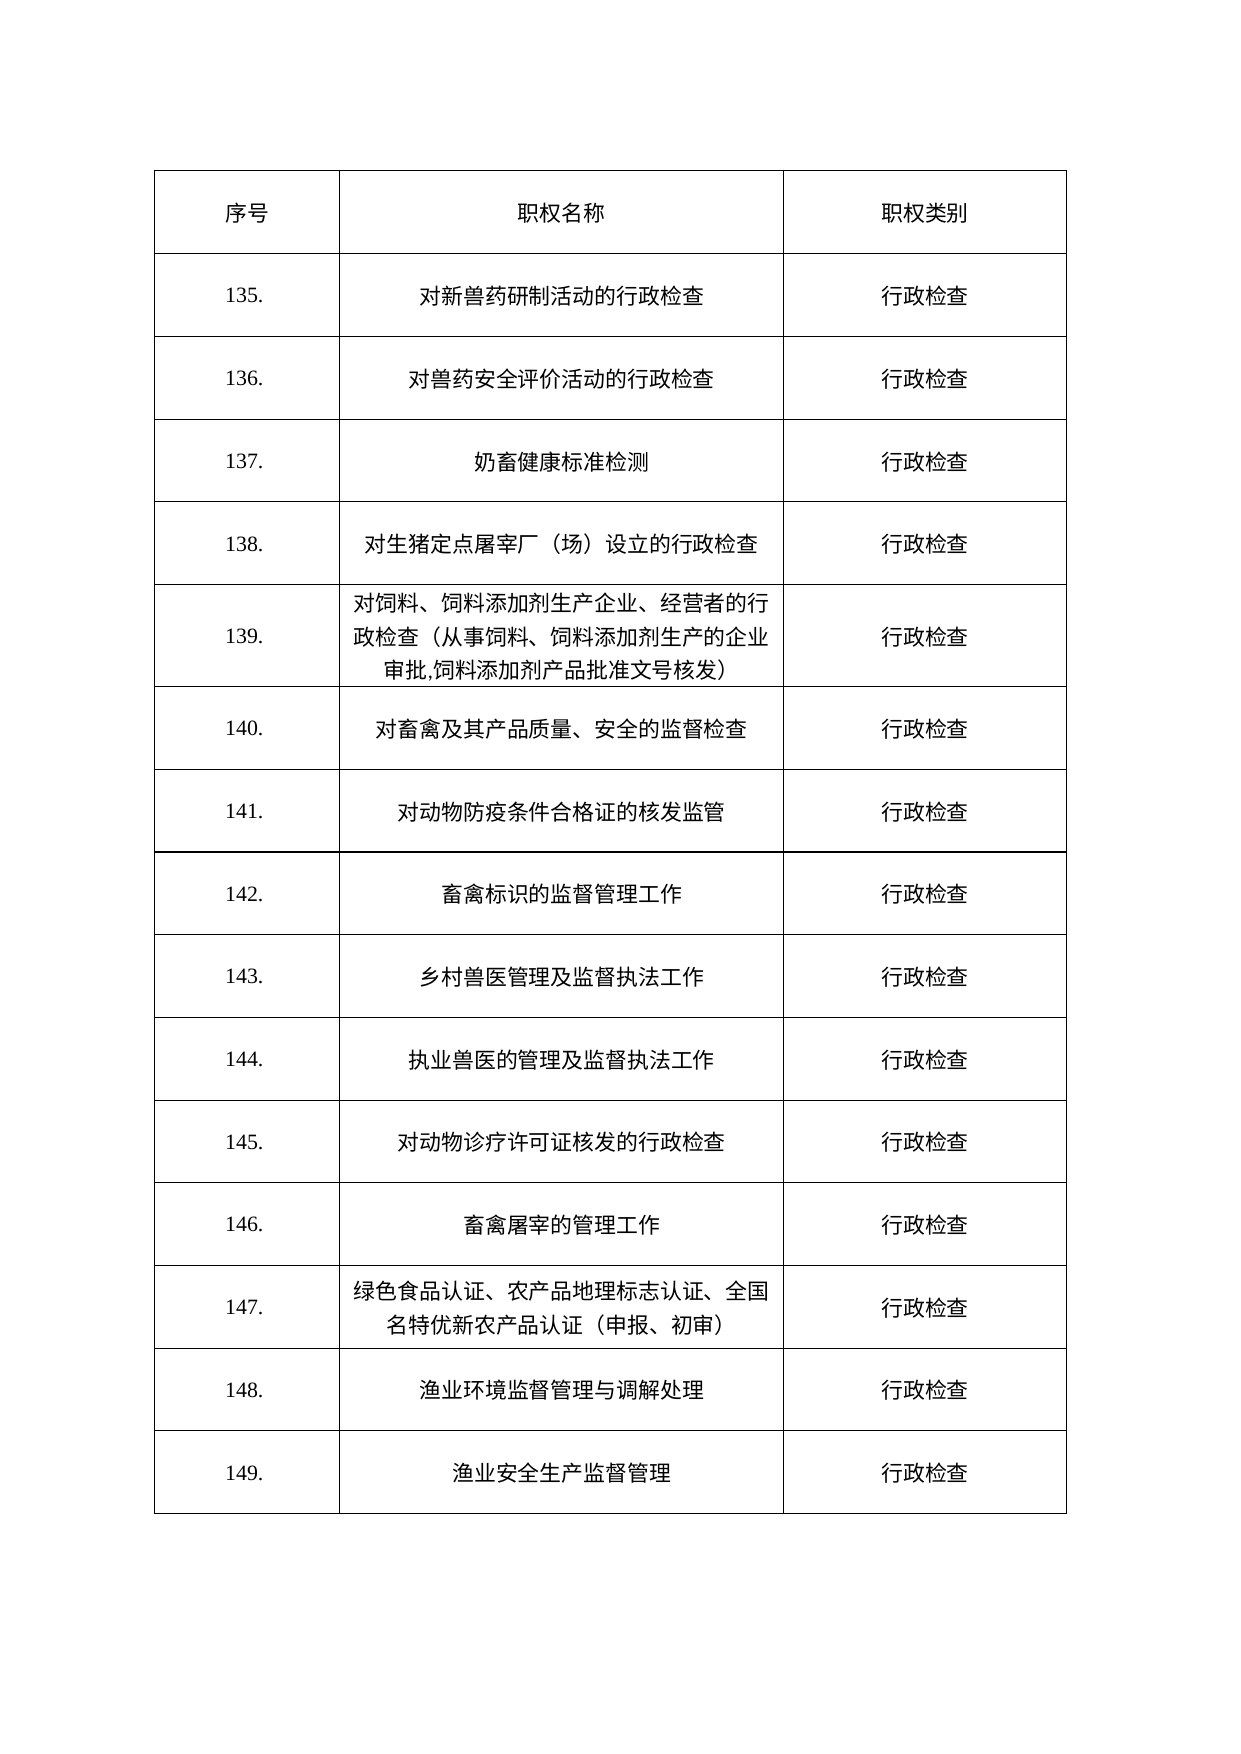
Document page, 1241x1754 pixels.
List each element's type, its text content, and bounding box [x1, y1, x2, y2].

table_cell 执业兽医的管理及监督执法工作 [340, 1018, 783, 1099]
table_cell [155, 935, 339, 1017]
table_cell [155, 770, 339, 851]
table_cell 行政检查 [784, 585, 1066, 686]
table_header 序号 [155, 171, 339, 253]
table_cell [155, 1349, 339, 1430]
table_cell 对饲料、饲料添加剂生产企业、经营者的行政检查（从事饲料、饲料添加剂生产的企业审批,饲料添加剂产品批准文号核发） [340, 585, 783, 686]
table_cell [155, 254, 339, 336]
table_cell 绿色食品认证、农产品地理标志认证、全国名特优新农产品认证（申报、初审） [340, 1266, 783, 1348]
table_header 职权名称 [340, 171, 783, 253]
table_cell 行政检查 [784, 687, 1066, 769]
table_cell [155, 502, 339, 584]
table_cell 对兽药安全评价活动的行政检查 [340, 337, 783, 418]
table_cell 对新兽药研制活动的行政检查 [340, 254, 783, 336]
table_cell 行政检查 [784, 1349, 1066, 1430]
table_cell 畜禽屠宰的管理工作 [340, 1183, 783, 1265]
table_cell [155, 687, 339, 769]
table_cell [155, 1431, 339, 1513]
table_cell 行政检查 [784, 935, 1066, 1017]
table_cell 行政检查 [784, 254, 1066, 336]
table_cell 行政检查 [784, 420, 1066, 501]
table_cell [155, 1101, 339, 1182]
table_cell 畜禽标识的监督管理工作 [340, 853, 783, 934]
table_cell [155, 1266, 339, 1348]
table_cell 对动物诊疗许可证核发的行政检查 [340, 1101, 783, 1182]
table_cell 渔业安全生产监督管理 [340, 1431, 783, 1513]
table_cell 对畜禽及其产品质量、安全的监督检查 [340, 687, 783, 769]
table_cell 行政检查 [784, 1101, 1066, 1182]
table_cell 行政检查 [784, 853, 1066, 934]
table_cell 奶畜健康标准检测 [340, 420, 783, 501]
table_cell 渔业环境监督管理与调解处理 [340, 1349, 783, 1430]
table_cell 行政检查 [784, 337, 1066, 418]
table_cell 行政检查 [784, 1266, 1066, 1348]
table_header 职权类别 [784, 171, 1066, 253]
table_cell 行政检查 [784, 1018, 1066, 1099]
table_cell [155, 1183, 339, 1265]
table_cell 行政检查 [784, 770, 1066, 851]
table_cell [155, 585, 339, 686]
table_cell 对生猪定点屠宰厂（场）设立的行政检查 [340, 502, 783, 584]
table_cell 行政检查 [784, 502, 1066, 584]
table_cell 对动物防疫条件合格证的核发监管 [340, 770, 783, 851]
table_cell 行政检查 [784, 1431, 1066, 1513]
table_cell 行政检查 [784, 1183, 1066, 1265]
table_cell [155, 420, 339, 501]
table_cell [155, 853, 339, 934]
table_cell [155, 337, 339, 418]
table_cell [155, 1018, 339, 1099]
table_cell 乡村兽医管理及监督执法工作 [340, 935, 783, 1017]
